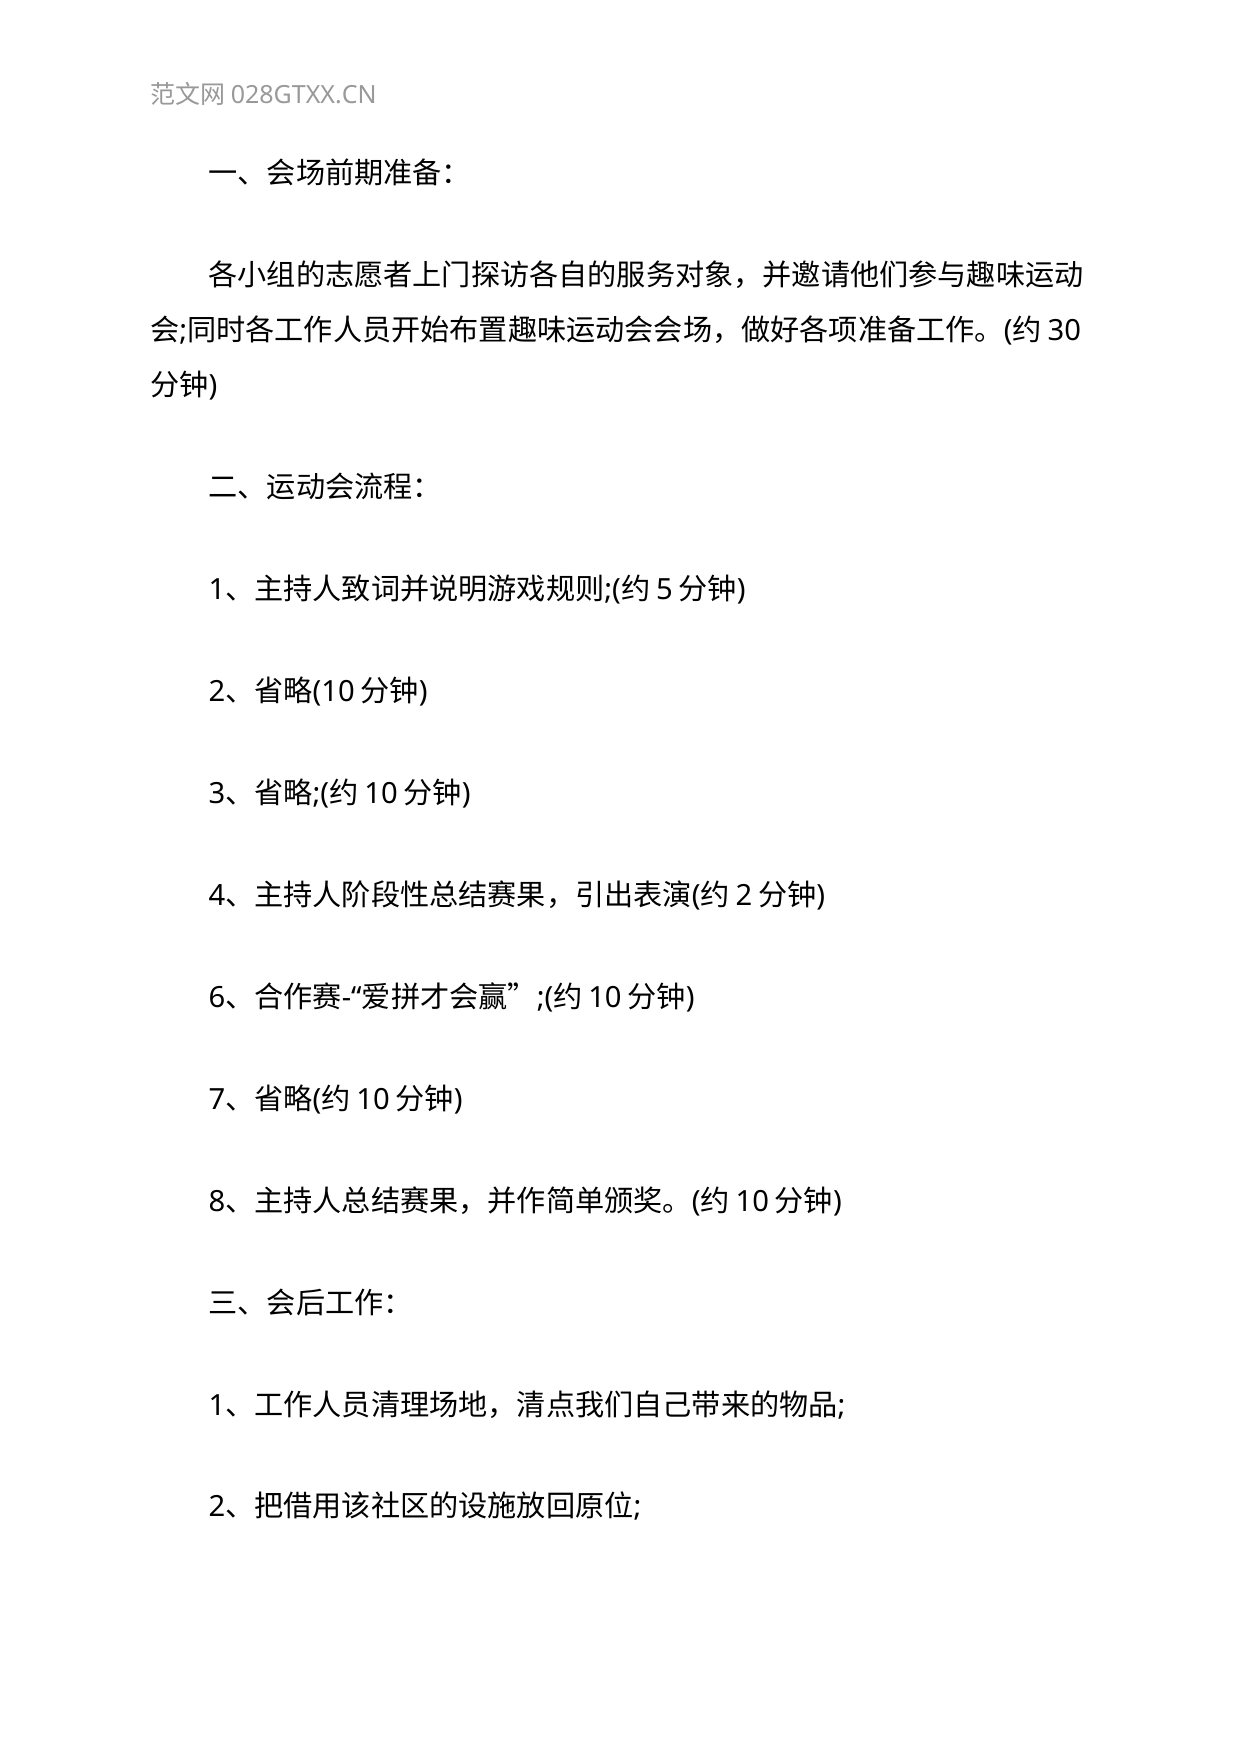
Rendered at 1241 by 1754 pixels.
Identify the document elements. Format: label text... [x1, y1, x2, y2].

text 2、把借用该社区的设施放回原位; [150, 1483, 1090, 1525]
text 二、运动会流程： [150, 464, 1090, 506]
text 3、省略;(约10分钟) [150, 769, 1090, 812]
text 8、主持人总结赛果，并作简单颁奖。(约10分钟) [150, 1177, 1090, 1220]
text 6、合作赛-“爱拼才会赢”;(约10分钟) [150, 973, 1090, 1016]
text 4、主持人阶段性总结赛果，引出表演(约2分钟) [150, 871, 1090, 914]
text 一、会场前期准备： [150, 150, 1090, 192]
text 2、省略(10分钟) [150, 667, 1090, 710]
text 7、省略(约10分钟) [150, 1075, 1090, 1118]
text 1、工作人员清理场地，清点我们自己带来的物品; [150, 1381, 1090, 1423]
text 1、主持人致词并说明游戏规则;(约5分钟) [150, 565, 1090, 608]
text 三、会后工作： [150, 1279, 1090, 1322]
text 各小组的志愿者上门探访各自的服务对象，并邀请他们参与趣味运动会;同时各工作人员开始布置趣味运动会会场，做好各项准备工作。(约30分钟) [150, 252, 1090, 404]
